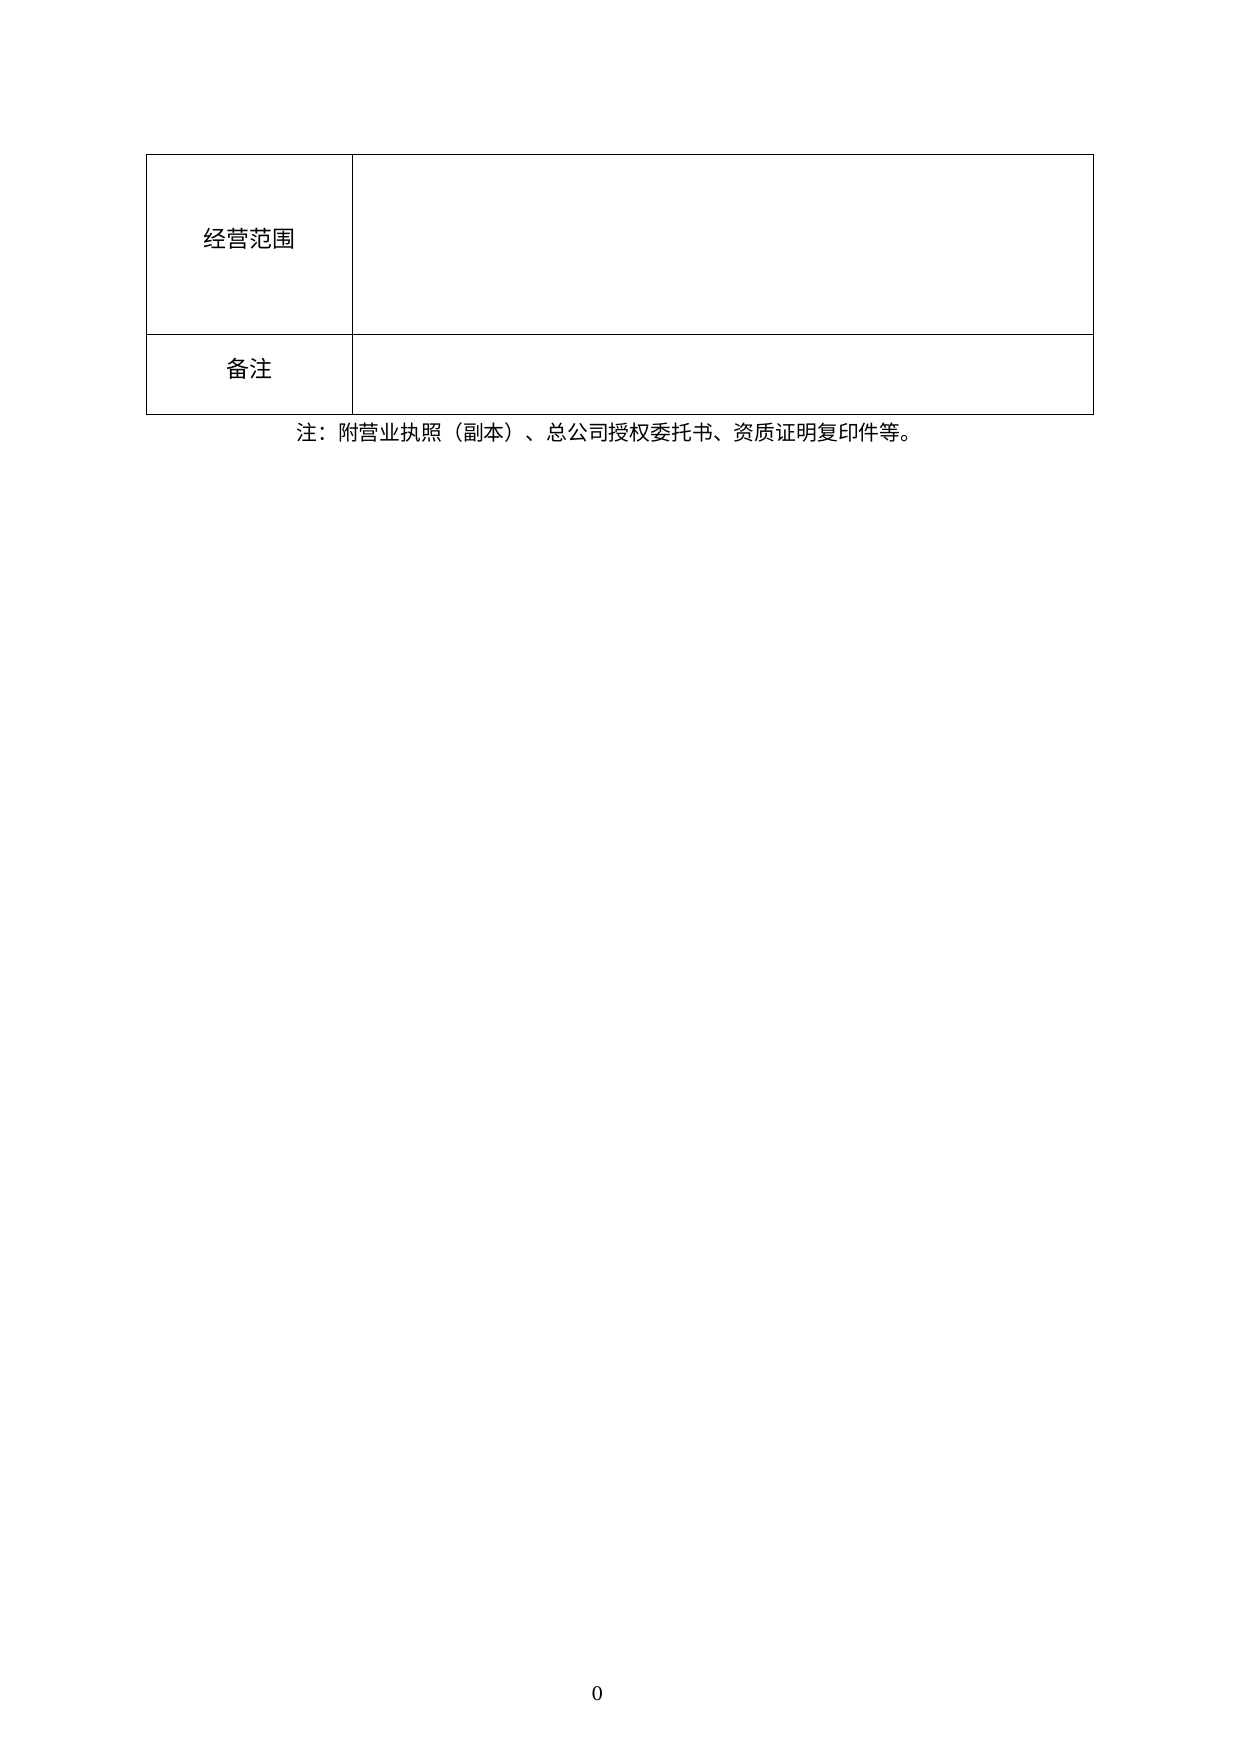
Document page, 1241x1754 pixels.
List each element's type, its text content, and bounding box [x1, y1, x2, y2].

table_cell 备注 [147, 335, 352, 414]
text 注：附营业执照（副本）、总公司授权委托书、资质证明复印件等。 [187, 415, 1053, 448]
table_cell [353, 155, 1093, 334]
table_cell 经营范围 [147, 155, 352, 334]
table_cell [353, 335, 1093, 414]
